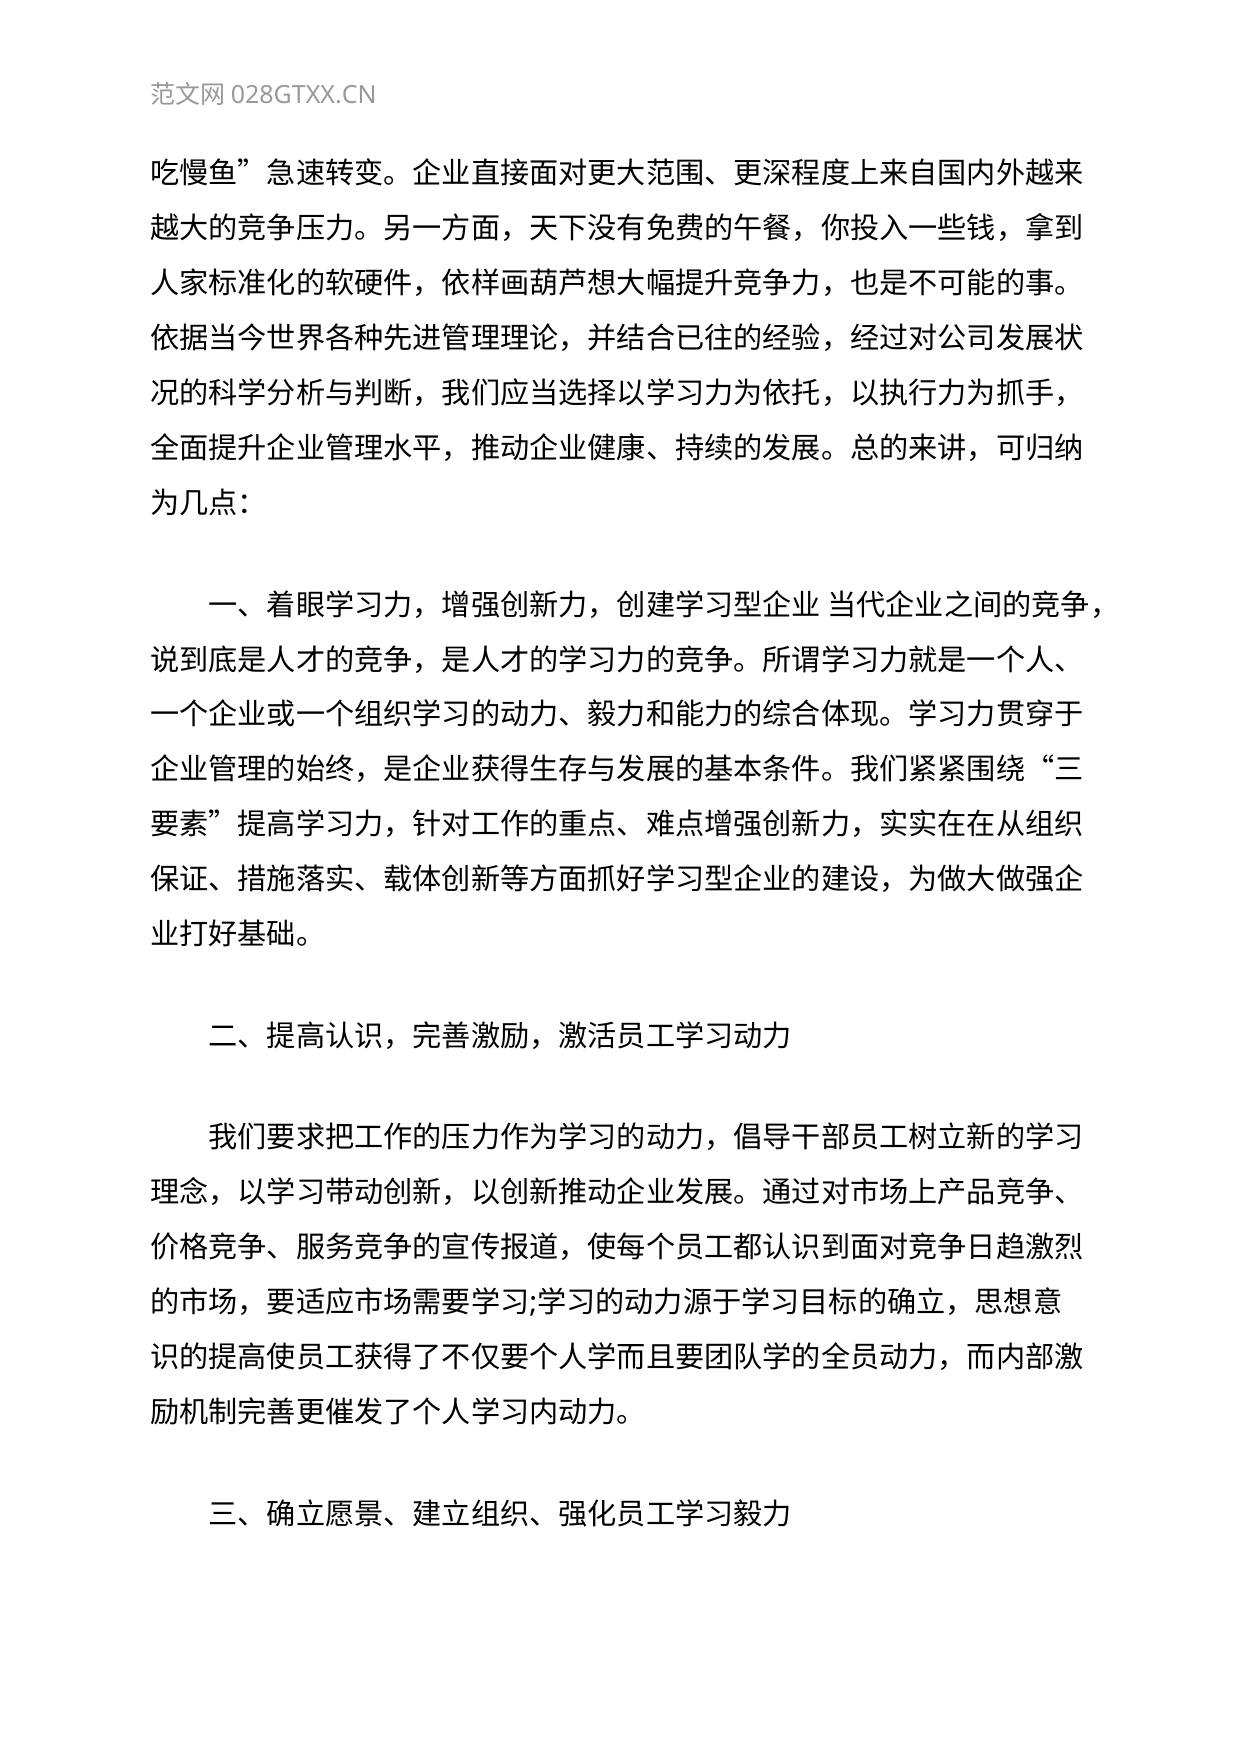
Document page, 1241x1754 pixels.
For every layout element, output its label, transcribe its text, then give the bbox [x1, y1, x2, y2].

text 我们要求把工作的压力作为学习的动力，倡导干部员工树立新的学习理念，以学习带动创新，以创新推动企业发展。通过对市场上产品竞争、价格竞争、服务竞争的宣传报道，使每个员工都认识到面对竞争日趋激烈的市场，要适应市场需要学习;学习的动力源于学习目标的确立，思想意识的提高使员工获得了不仅要个人学而且要团队学的全员动力，而内部激励机制完善更催发了个人学习内动力。 [150, 1114, 1090, 1431]
text 一、着眼学习力，增强创新力，创建学习型企业 当代企业之间的竞争，说到底是人才的竞争，是人才的学习力的竞争。所谓学习力就是一个人、一个企业或一个组织学习的动力、毅力和能力的综合体现。学习力贯穿于企业管理的始终，是企业获得生存与发展的基本条件。我们紧紧围绕“三要素”提高学习力，针对工作的重点、难点增强创新力，实实在在从组织保证、措施落实、载体创新等方面抓好学习型企业的建设，为做大做强企业打好基础。 [150, 581, 1090, 953]
text 二、提高认识，完善激励，激活员工学习动力 [150, 1012, 1090, 1054]
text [150, 150, 1090, 522]
text 三、确立愿景、建立组织、强化员工学习毅力 [150, 1490, 1090, 1533]
